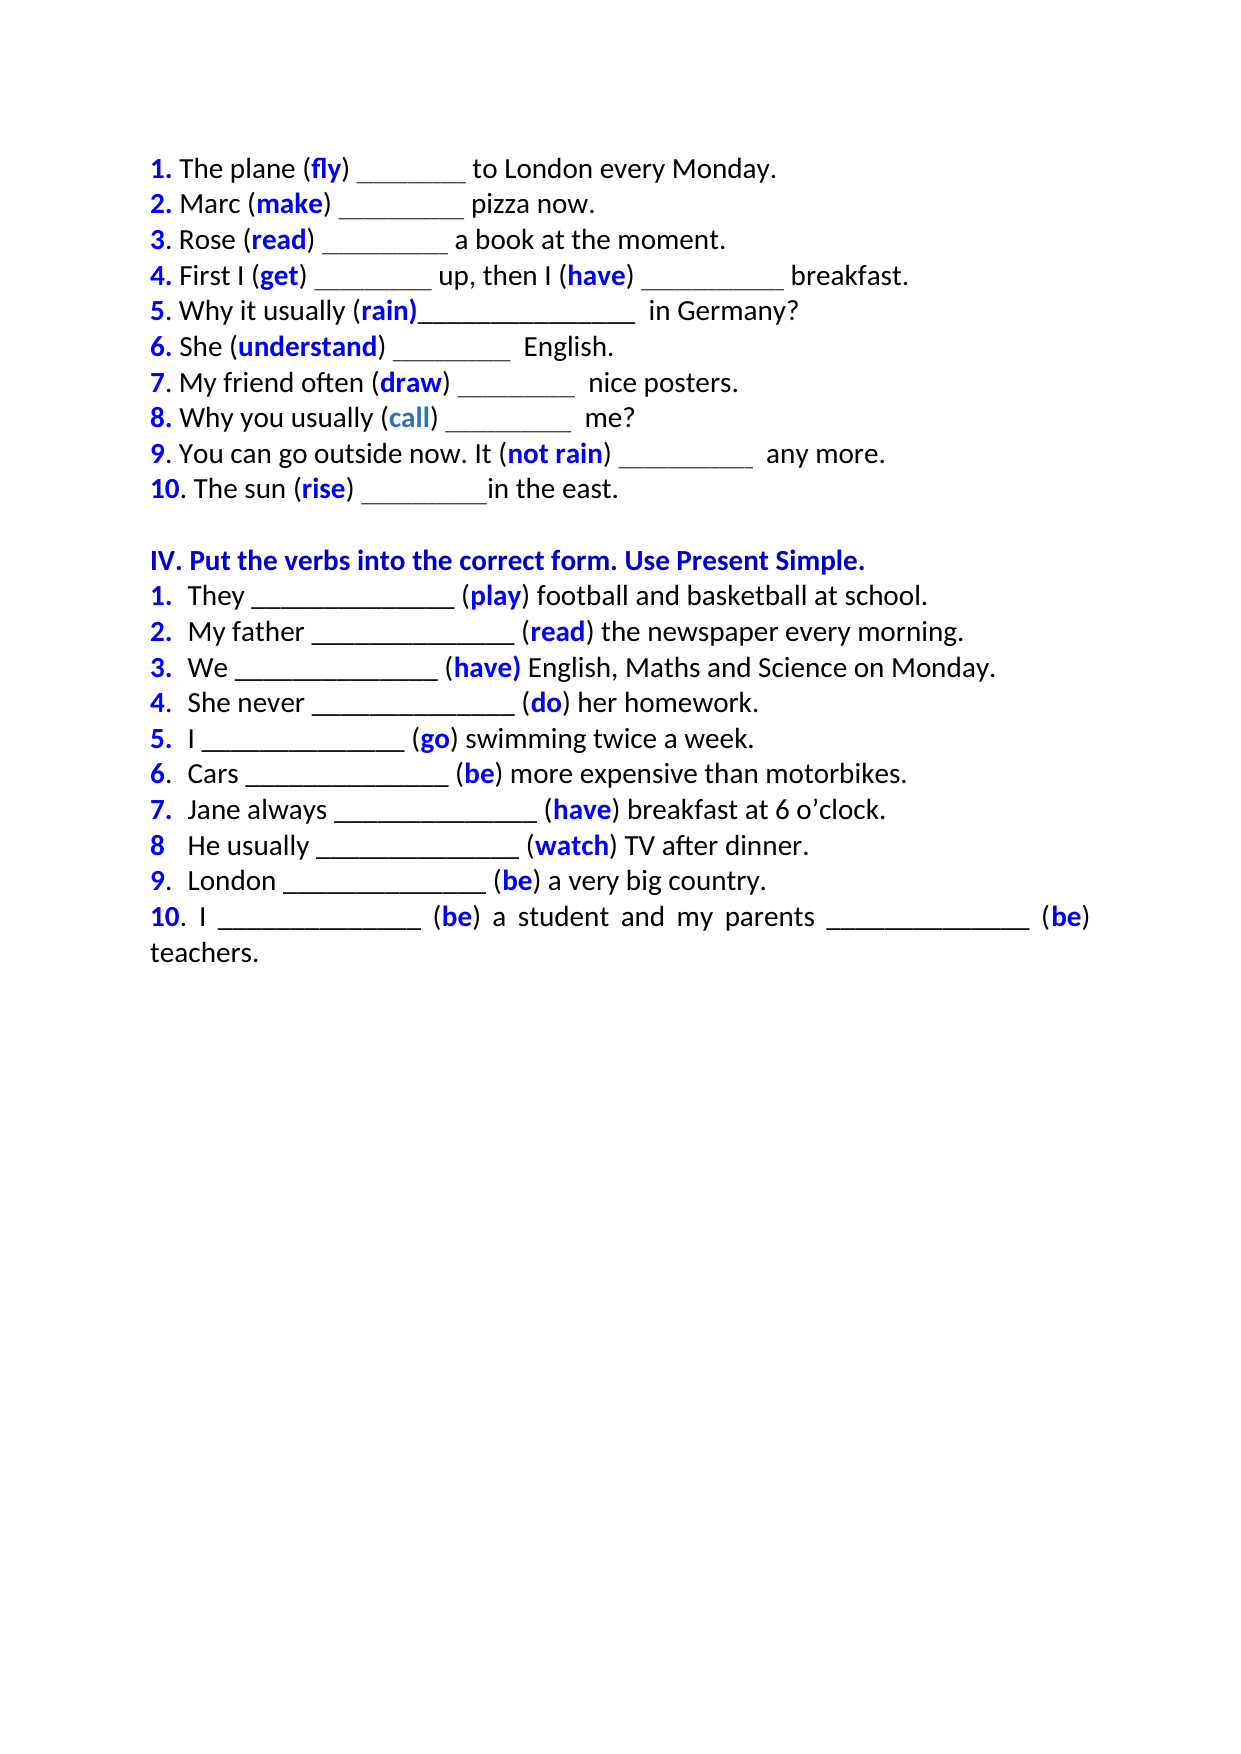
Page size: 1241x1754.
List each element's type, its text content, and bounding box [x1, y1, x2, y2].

text 6. She (understand) ______________ English. [150, 328, 1090, 364]
text 9. You can go outside now. It (not rain) ________________ any more. [150, 435, 1090, 471]
text 8 He usually ______________ (watch) TV after dinner. [150, 827, 1090, 862]
text 2. Marc (make) _______________ pizza now. [150, 186, 1090, 221]
text 8. Why you usually (call) _______________ me? [150, 399, 1090, 435]
text 5. Why it usually (rain)_______________ in Germany? [150, 292, 1090, 328]
text IV. Put the verbs into the correct form. Use Present Simple. [150, 542, 1090, 577]
text 4. She never ______________ (do) her homework. [150, 684, 1090, 720]
text 2. My father ______________ (read) the newspaper every morning. [150, 613, 1090, 649]
text 1. They ______________ (play) football and basketball at school. [150, 577, 1090, 613]
text 10. I ______________ (be) a student and my parents ______________ (be) teachers. [150, 898, 1090, 969]
text 7. My friend often (draw) ______________ nice posters. [150, 364, 1090, 399]
text 7. Jane always ______________ (have) breakfast at 6 o’clock. [150, 791, 1090, 827]
text 9. London ______________ (be) a very big country. [150, 862, 1090, 898]
text 4. First I (get) ______________ up, then I (have) _________________ breakfast. [150, 257, 1090, 292]
text 3. Rose (read) _______________ a book at the moment. [150, 221, 1090, 257]
text 10. The sun (rise) _______________in the east. [150, 471, 1090, 506]
text 3. We ______________ (have) English, Maths and Science on Monday. [150, 649, 1090, 684]
text 1. The plane (fly) _____________ to London every Monday. [150, 150, 1090, 186]
text 6. Cars ______________ (be) more expensive than motorbikes. [150, 756, 1090, 791]
text 5. I ______________ (go) swimming twice a week. [150, 720, 1090, 756]
